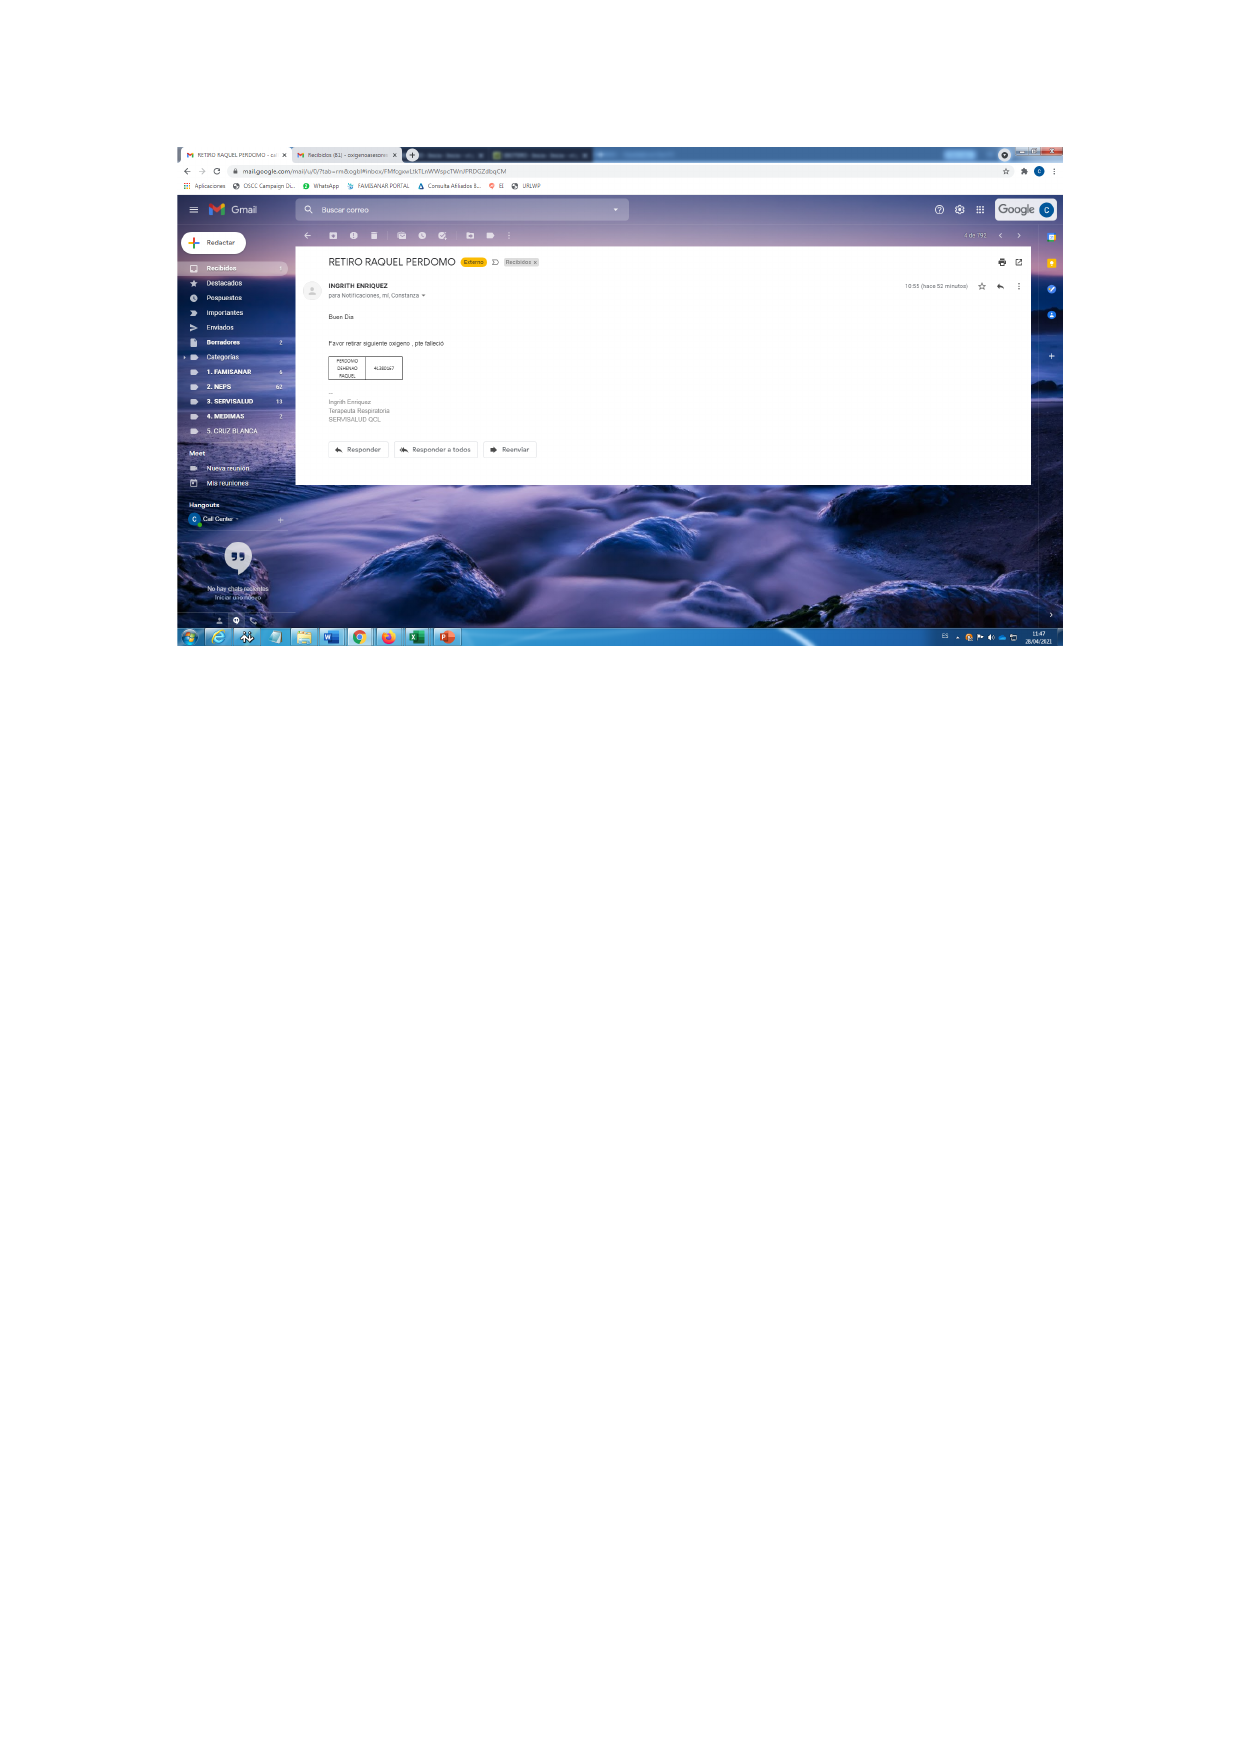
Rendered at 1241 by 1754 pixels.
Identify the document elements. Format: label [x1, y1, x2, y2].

picture [177, 147, 1063, 646]
